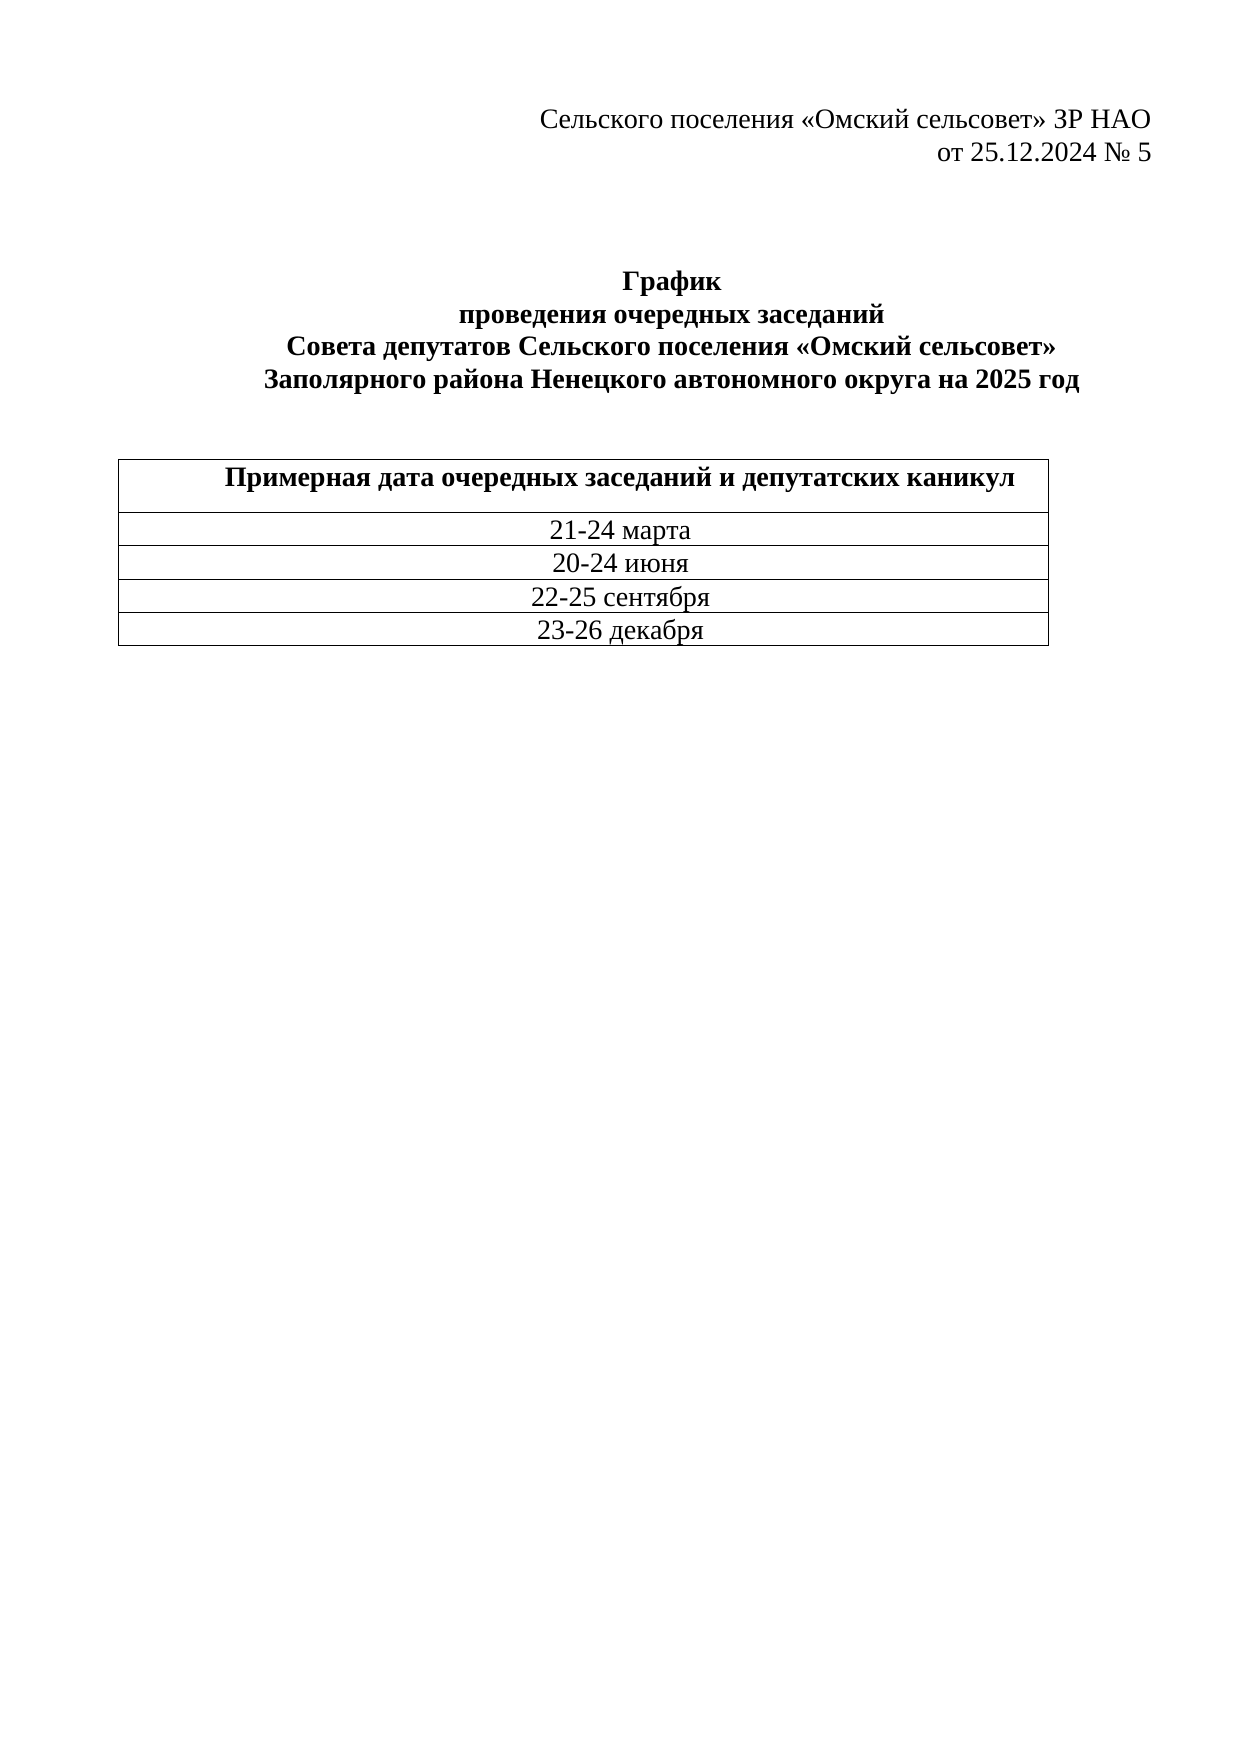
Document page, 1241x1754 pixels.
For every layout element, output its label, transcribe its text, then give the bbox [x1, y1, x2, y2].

table_cell 23-26 декабря [119, 613, 1048, 645]
table_cell 20-24 июня [119, 546, 1048, 578]
text График [118, 264, 1152, 297]
table_cell 22-25 сентября [119, 580, 1048, 612]
text Совета депутатов Сельского поселения «Омский сельсовет» [118, 329, 1152, 362]
text проведения очередных заседаний [118, 297, 1152, 329]
text Сельского поселения «Омский сельсовет» ЗР НАО [118, 102, 1152, 135]
table_cell 21-24 марта [119, 513, 1048, 545]
text от 25.12.2024 № 5 [118, 135, 1152, 167]
table_header Примерная дата очередных заседаний и депутатских каникул [119, 460, 1048, 512]
text Заполярного района Ненецкого автономного округа на 2025 год [118, 362, 1152, 394]
